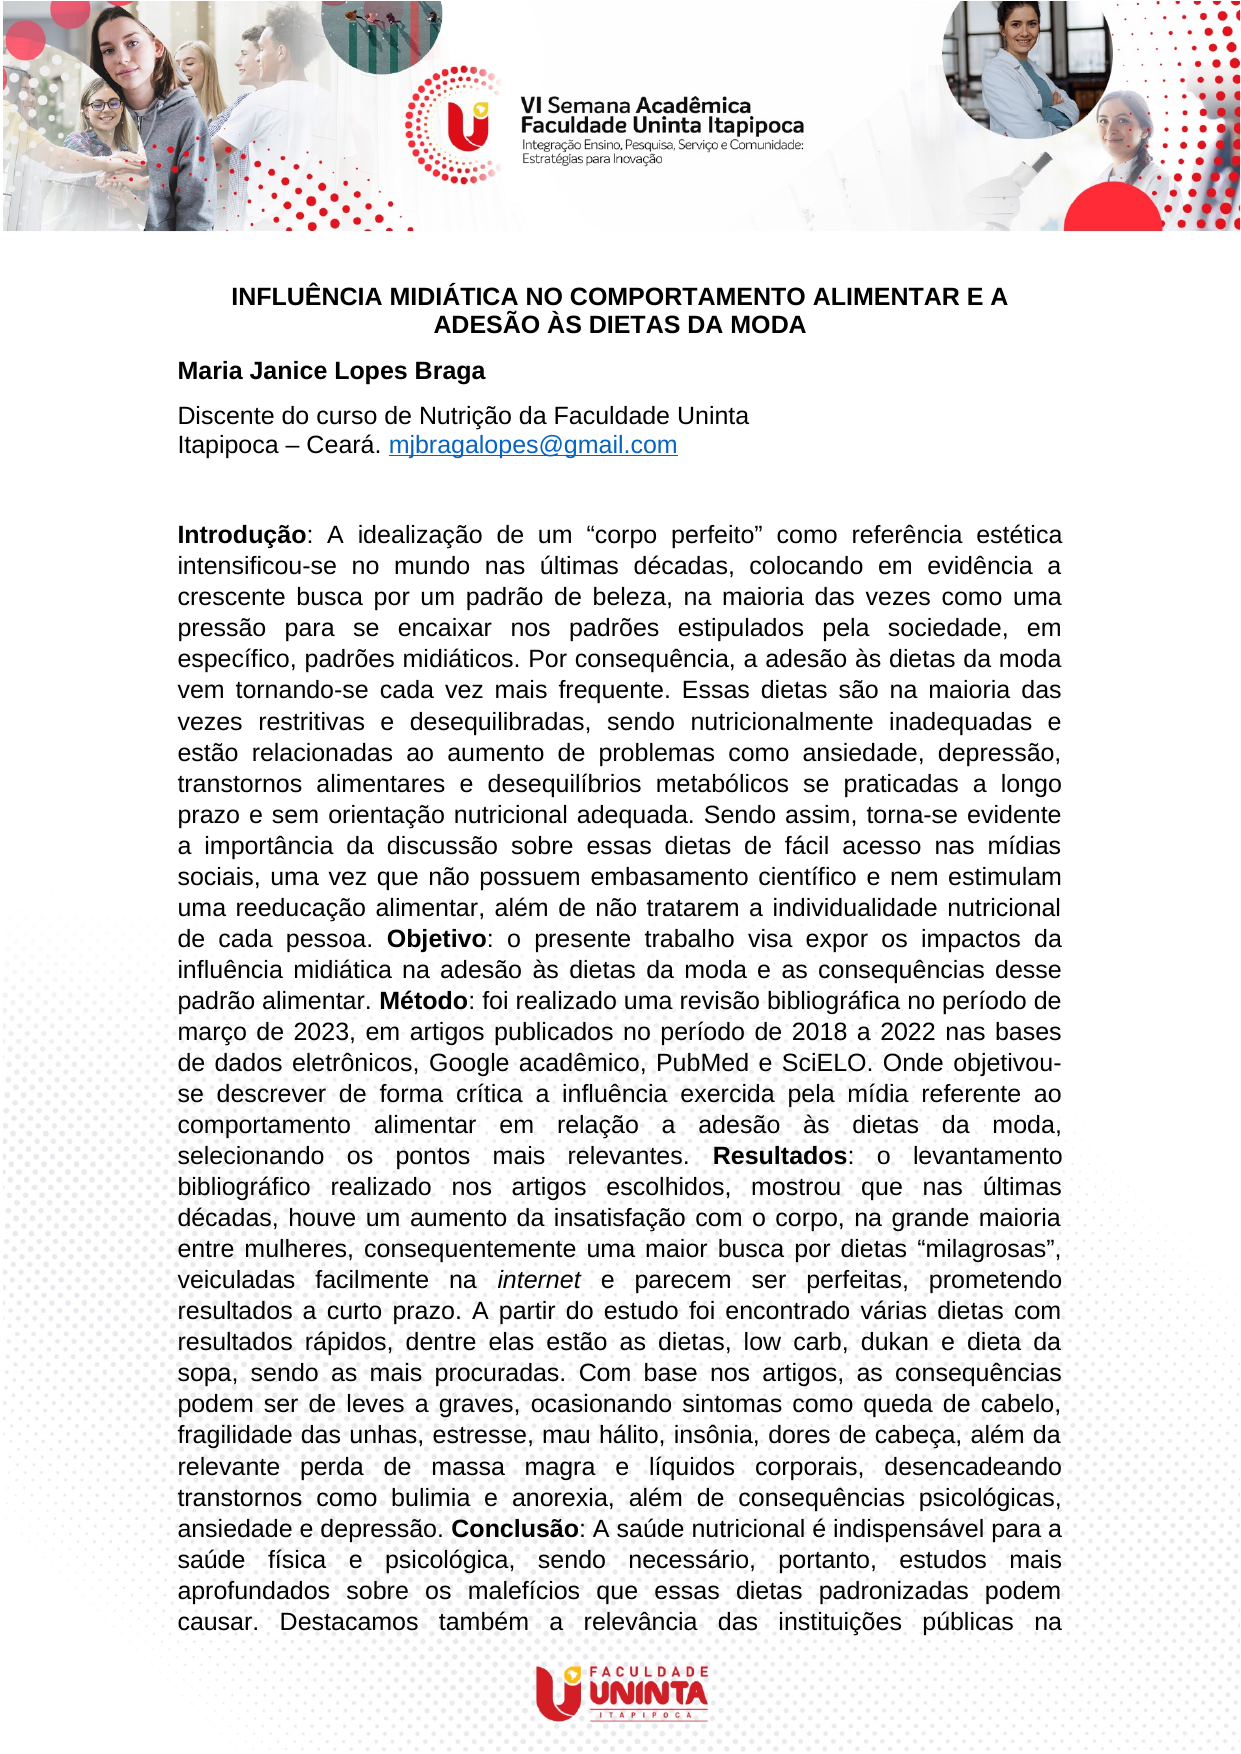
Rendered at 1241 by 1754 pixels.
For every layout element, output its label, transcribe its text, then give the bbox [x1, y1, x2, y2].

text INFLUÊNCIA MIDIÁTICA NO COMPORTAMENTO ALIMENTAR E A ADESÃO ÀS DIETAS DA MODA [177, 282, 1063, 339]
text Itapipoca – Ceará. mjbragalopes@gmail.com [177, 430, 1063, 459]
picture [3, 1, 1241, 1752]
text Maria Janice Lopes Braga [177, 356, 1063, 385]
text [177, 520, 1063, 1635]
text Discente do curso de Nutrição da Faculdade Uninta [177, 401, 1063, 430]
